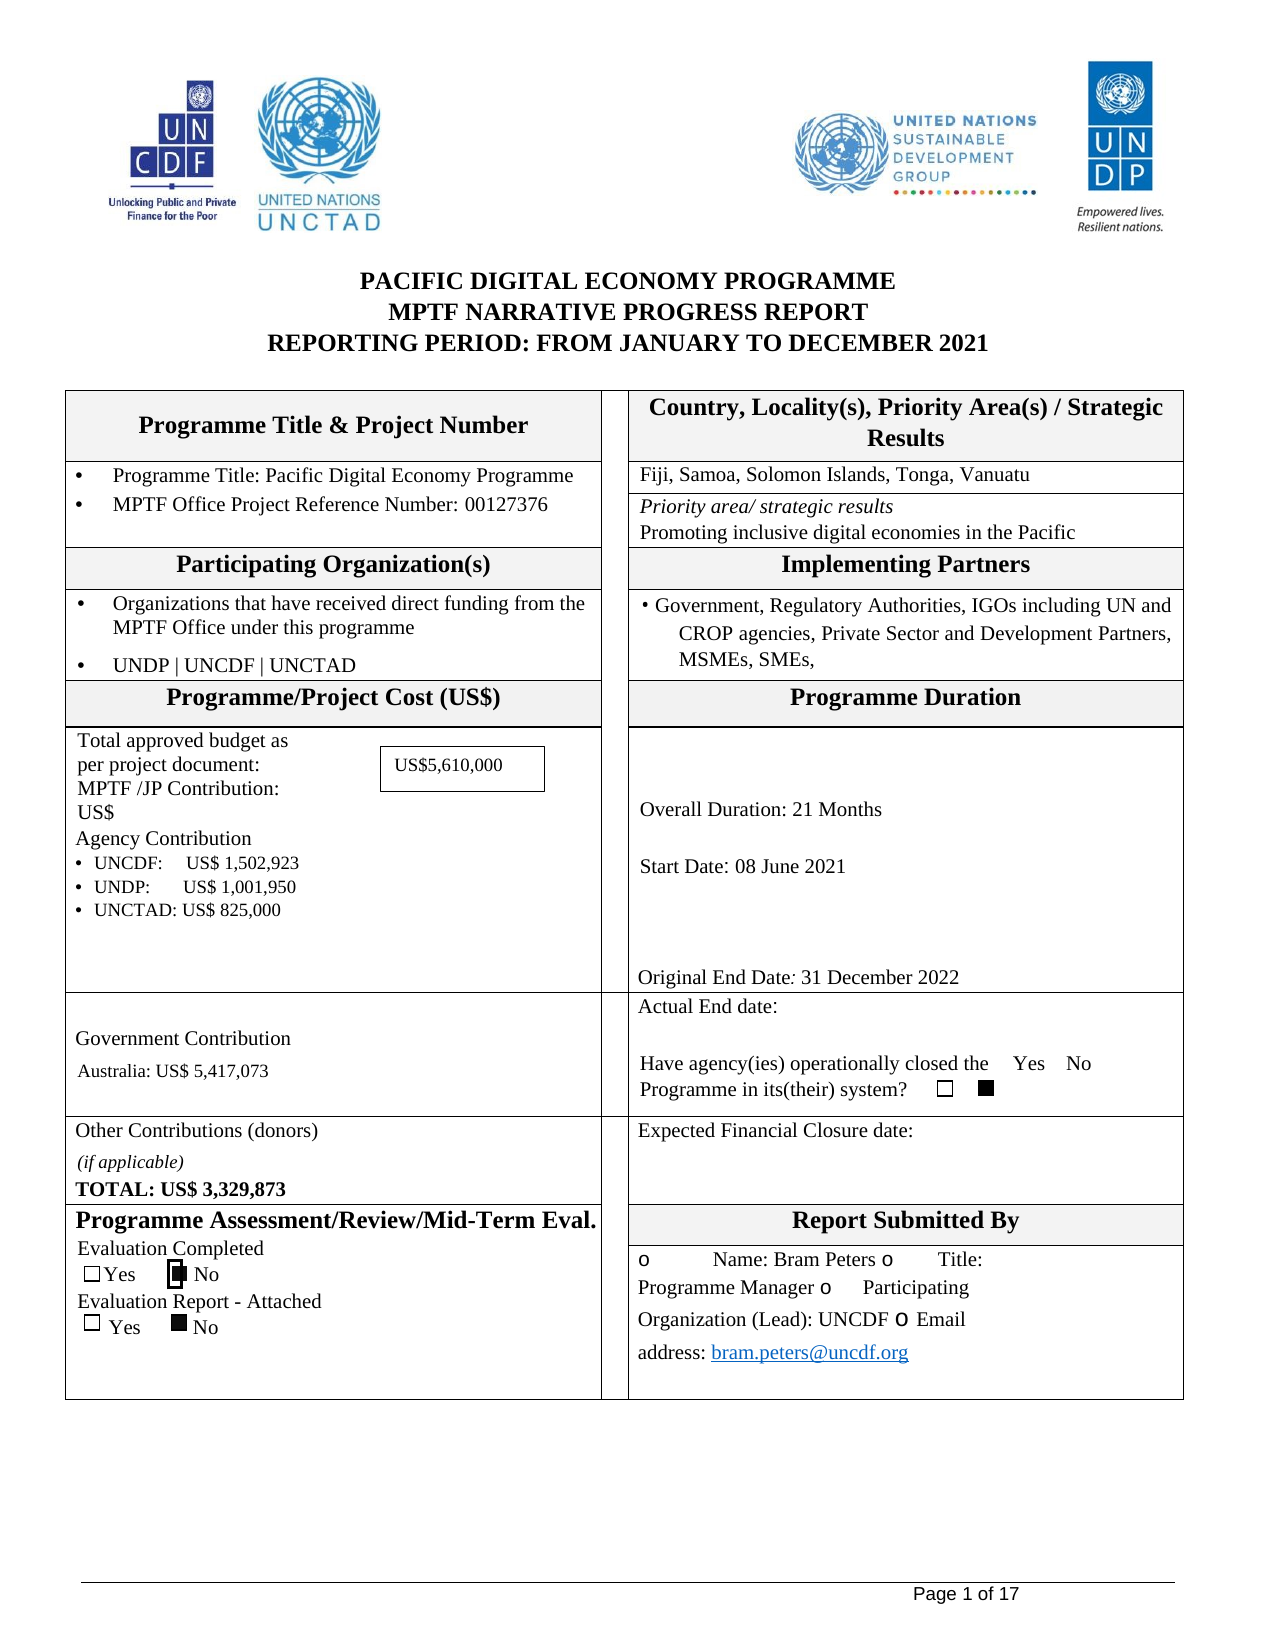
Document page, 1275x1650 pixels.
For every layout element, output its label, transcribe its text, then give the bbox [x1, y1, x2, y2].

table_cell Priority area/ strategic results Promoting inclusive digital economies in the Pacific [629, 494, 1183, 547]
table_cell Actual End date: Have agency(ies) operationally closed the Yes No Programme in its(their) system? [629, 993, 1183, 1116]
text REPORTING PERIOD: FROM JANUARY TO DECEMBER 2021 [84, 328, 1172, 357]
table_cell Fiji, Samoa, Solomon Islands, Tonga, Vanuatu [629, 462, 1183, 492]
table_header [602, 391, 628, 992]
table_cell Other Contributions (donors) (if applicable) TOTAL: US$ 3,329,873 [66, 1117, 601, 1203]
table_cell Total approved budget as per project document: MPTF /JP Contribution: US$ Agency Contribution UNCDF: US$ 1,502,923 UNDP: US$ 1,001,950 UNCTAD: US$ 825,000 [66, 728, 601, 992]
table_cell Expected Financial Closure date: [629, 1117, 1183, 1203]
table_cell o Name: Bram Peters o Title: Programme Manager o Participating Organization (Lead): UNCDF o Email address: bram.peters@uncdf.org [629, 1246, 1183, 1398]
table_cell [602, 993, 628, 1116]
table_header Programme Title & Project Number [66, 391, 601, 461]
table_cell Organizations that have received direct funding from the MPTF Office under this programme UNDP | UNCDF | UNCTAD [66, 590, 601, 680]
table_cell [602, 1117, 628, 1398]
table_header Country, Locality(s), Priority Area(s) / Strategic Results [629, 391, 1183, 461]
table_cell Programme Assessment/Review/Mid-Term Eval. Evaluation Completed Yes No Evaluation Report - Attached Yes No [66, 1205, 601, 1398]
table_cell Participating Organization(s) [66, 548, 601, 589]
table_cell Programme Title: Pacific Digital Economy Programme MPTF Office Project Reference Number: 00127376 [66, 462, 601, 547]
picture [792, 110, 1038, 200]
picture [83, 56, 382, 233]
text PACIFIC DIGITAL ECONOMY PROGRAMME [84, 266, 1172, 295]
table_cell Programme/Project Cost (US$) [66, 681, 601, 726]
text MPTF NARRATIVE PROGRESS REPORT [84, 297, 1172, 326]
table_cell Programme Duration [629, 681, 1183, 726]
picture [1072, 58, 1166, 233]
table_cell Report Submitted By [629, 1205, 1183, 1245]
table_cell Government Contribution Australia: US$ 5,417,073 [66, 993, 601, 1116]
table_cell Overall Duration: 21 Months Start Date: 08 June 2021 Original End Date: 31 December 2022 [629, 728, 1183, 992]
table_cell Implementing Partners [629, 548, 1183, 589]
table_cell • Government, Regulatory Authorities, IGOs including UN and CROP agencies, Private Sector and Development Partners, MSMEs, SMEs, [629, 590, 1183, 680]
